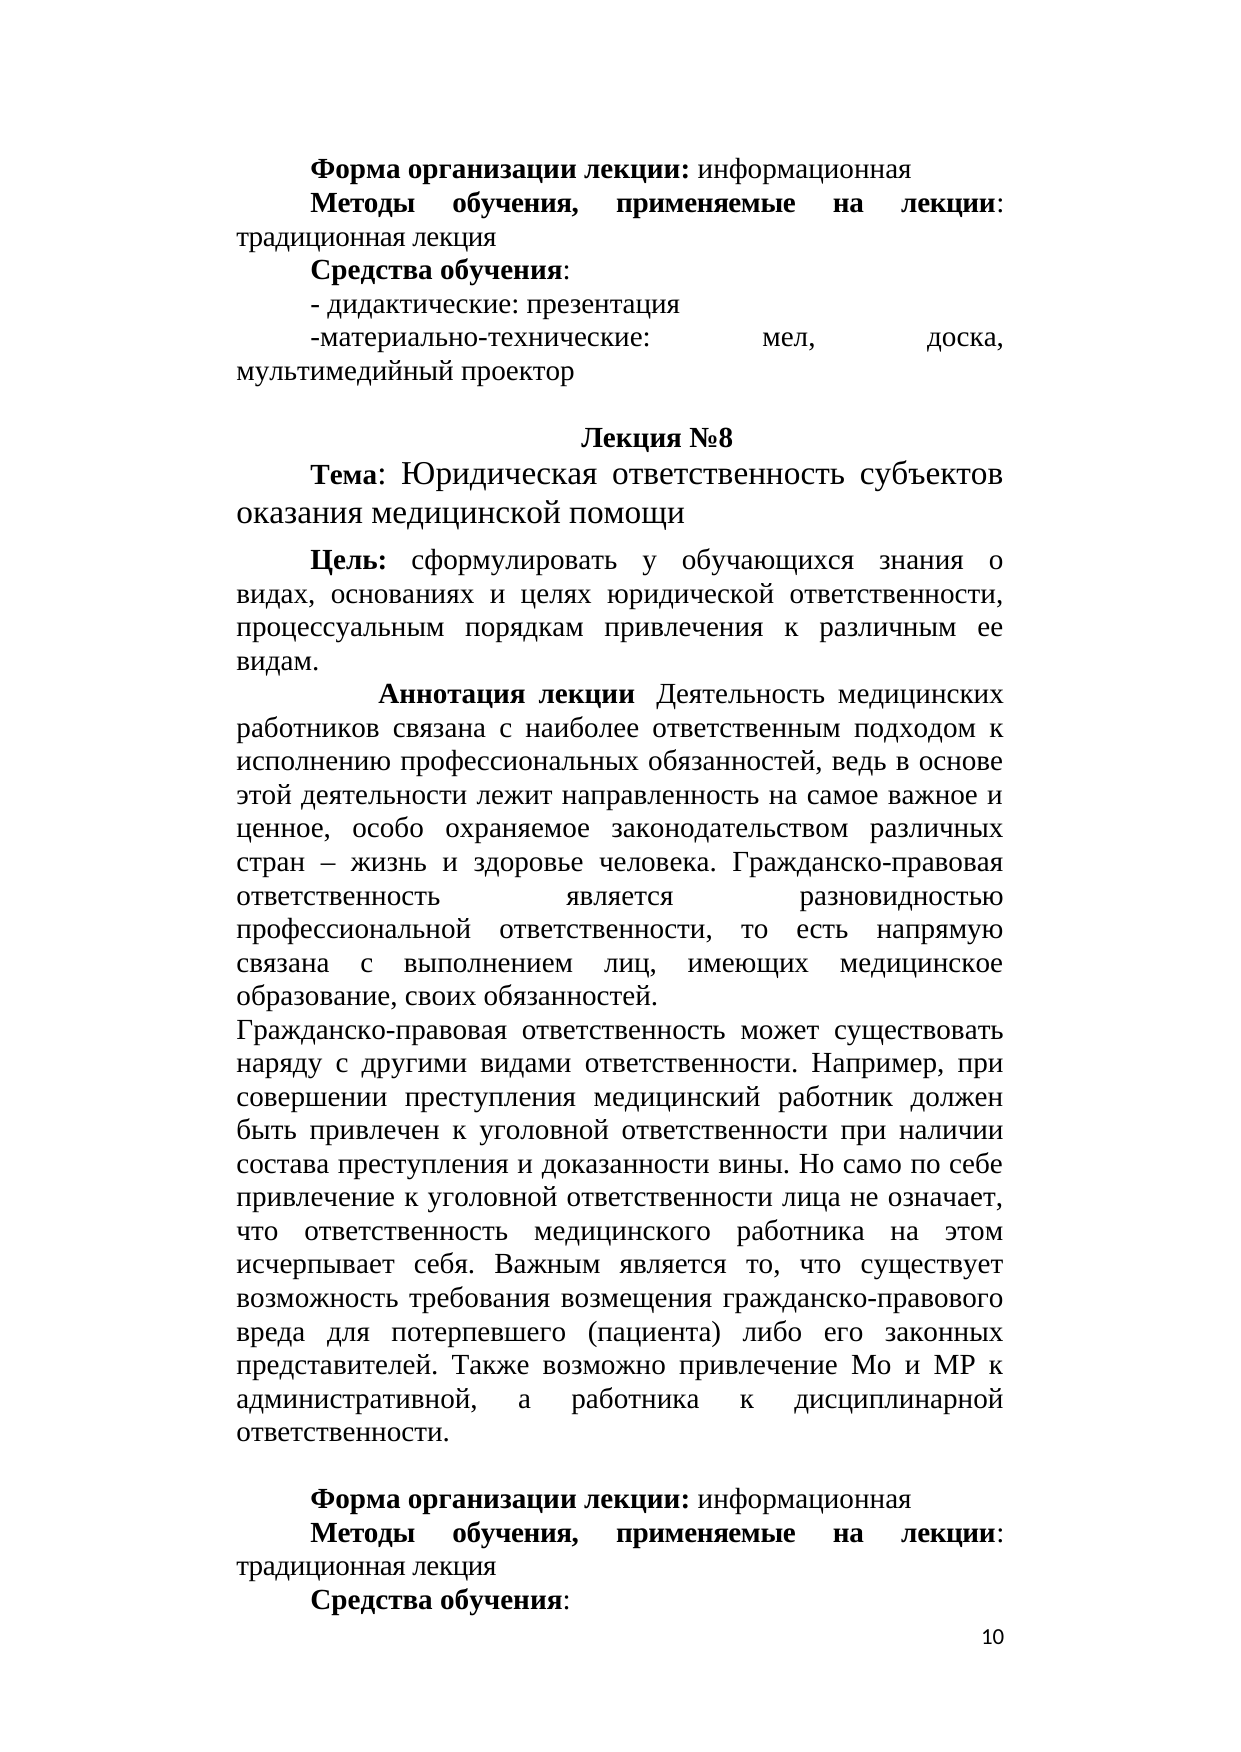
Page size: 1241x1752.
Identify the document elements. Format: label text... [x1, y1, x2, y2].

text Цель: сформулировать у обучающихся знания о видах, основаниях и целях юридической ответственности, процессуальным порядкам привлечения к различным ее видам. [236, 542, 1004, 676]
text Форма организации лекции: информационная [236, 1481, 1004, 1515]
text Методы обучения, применяемые на лекции: традиционная лекция [236, 1515, 1004, 1582]
text Гражданско-правовая ответственность может существовать наряду с другими видами ответственности. Например, при совершении преступления медицинский работник должен быть привлечен к уголовной ответственности при наличии состава преступления и доказанности вины. Но само по себе привлечение к уголовной ответственности лица не означает, что ответственность медицинского работника на этом исчерпывает себя. Важным является то, что существует возможность требования возмещения гражданско-правового вреда для потерпевшего (пациента) либо его законных представителей. Также возможно привлечение Мо и МР к административной, а работника к дисциплинарной ответственности. [236, 1012, 1004, 1448]
text Методы обучения, применяемые на лекции: традиционная лекция [236, 185, 1004, 252]
text Аннотация лекции Деятельность медицинских работников связана с наиболее ответственным подходом к исполнению профессиональных обязанностей, ведь в основе этой деятельности лежит направленность на самое важное и ценное, особо охраняемое законодательством различных стран – жизнь и здоровье человека. Гражданско-правовая ответственность является разновидностью профессиональной ответственности, то есть напрямую связана с выполнением лиц, имеющих медицинское образование, своих обязанностей. [236, 676, 1004, 1012]
text Тема: Юридическая ответственность субъектов оказания медицинской помощи [236, 453, 1004, 530]
text Средства обучения: [236, 1582, 1004, 1616]
text - дидактические: презентация [236, 286, 1004, 319]
text -материально-технические: мел, доска, мультимедийный проектор [236, 319, 1004, 386]
text Форма организации лекции: информационная [236, 152, 1004, 185]
text Лекция №8 [236, 420, 1004, 453]
text Средства обучения: [236, 252, 1004, 286]
